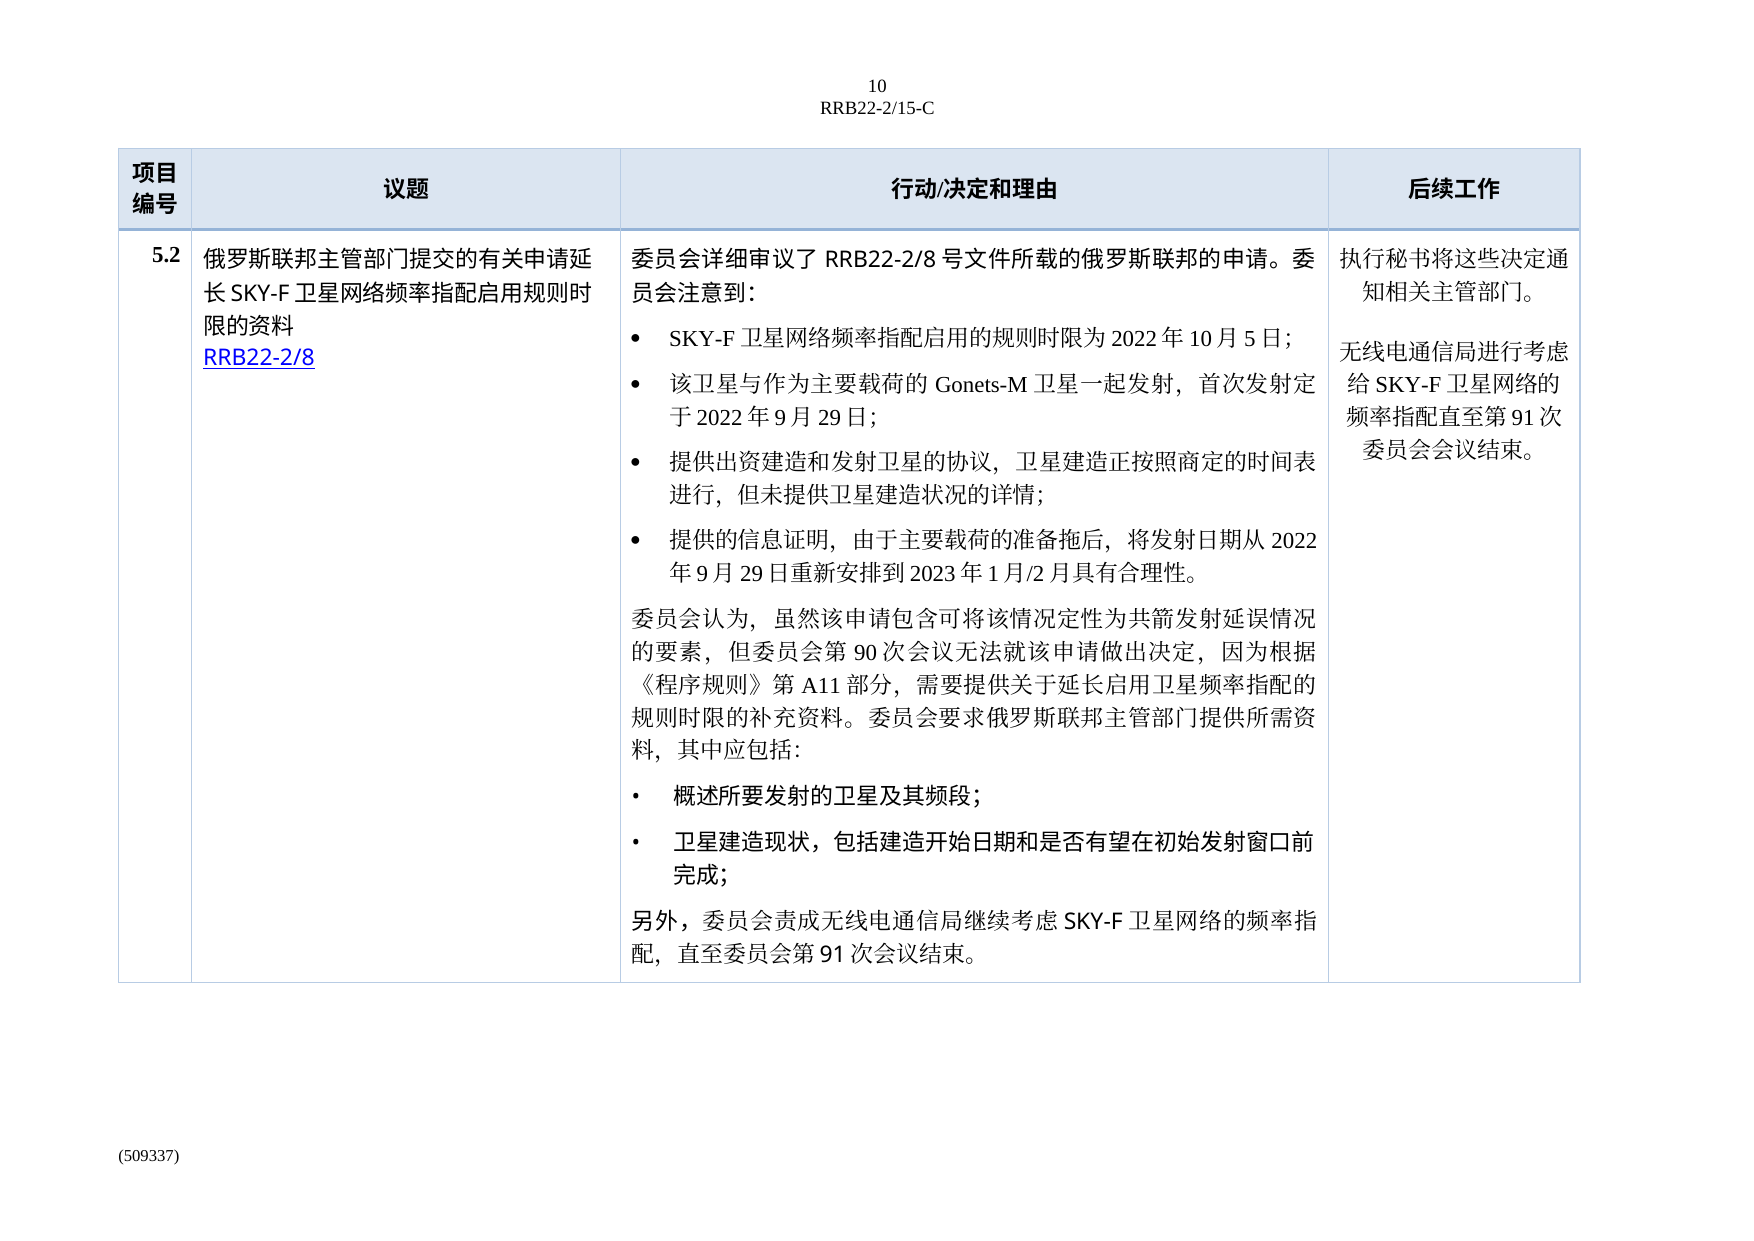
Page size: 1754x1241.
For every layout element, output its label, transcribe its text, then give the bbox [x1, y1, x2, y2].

table_header 项目编号 [119, 149, 191, 228]
table_header 议题 [192, 149, 620, 228]
table_header 行动/决定和理由 [621, 149, 1328, 228]
table_cell 俄罗斯联邦主管部门提交的有关申请延长SKY-F卫星网络频率指配启用规则时限的资料 RRB22-2/8 [192, 231, 620, 982]
table_cell 执行秘书将这些决定通知相关主管部门。 无线电通信局进行考虑给SKY-F卫星网络的频率指配直至第91次委员会会议结束。 [1329, 231, 1579, 982]
table_cell 委员会详细审议了RRB22-2/8号文件所载的俄罗斯联邦的申请。委员会注意到： SKY-F卫星网络频率指配启用的规则时限为2022年10月5日； 该卫星与作为主要载荷的Gonets-M卫星一起发射，首次发射定于2022年9月29日； 提供出资建造和发射卫星的协议，卫星建造正按照商定的时间表进行，但未提供卫星建造状况的详情； 提供的信息证明，由于主要载荷的准备拖后，将发射日期从2022年9月29日重新安排到2023年1月/2月具有合理性。 委员会认为，虽然该申请包含可将该情况定性为共箭发射延误情况的要素，但委员会第90次会议无法就该申请做出决定，因为根据《程序规则》第A11部分，需要提供关于延长启用卫星频率指配的规则时限的补充资料。委员会要求俄罗斯联邦主管部门提供所需资料，其中应包括： • 概述所要发射的卫星及其频段； • 卫星建造现状，包括建造开始日期和是否有望在初始发射窗口前完成； 另外，委员会责成无线电通信局继续考虑SKY-F卫星网络的频率指配，直至委员会第91次会议结束。 [621, 231, 1328, 982]
table_cell 5.2 [119, 231, 191, 982]
table_header 后续工作 [1329, 149, 1579, 228]
